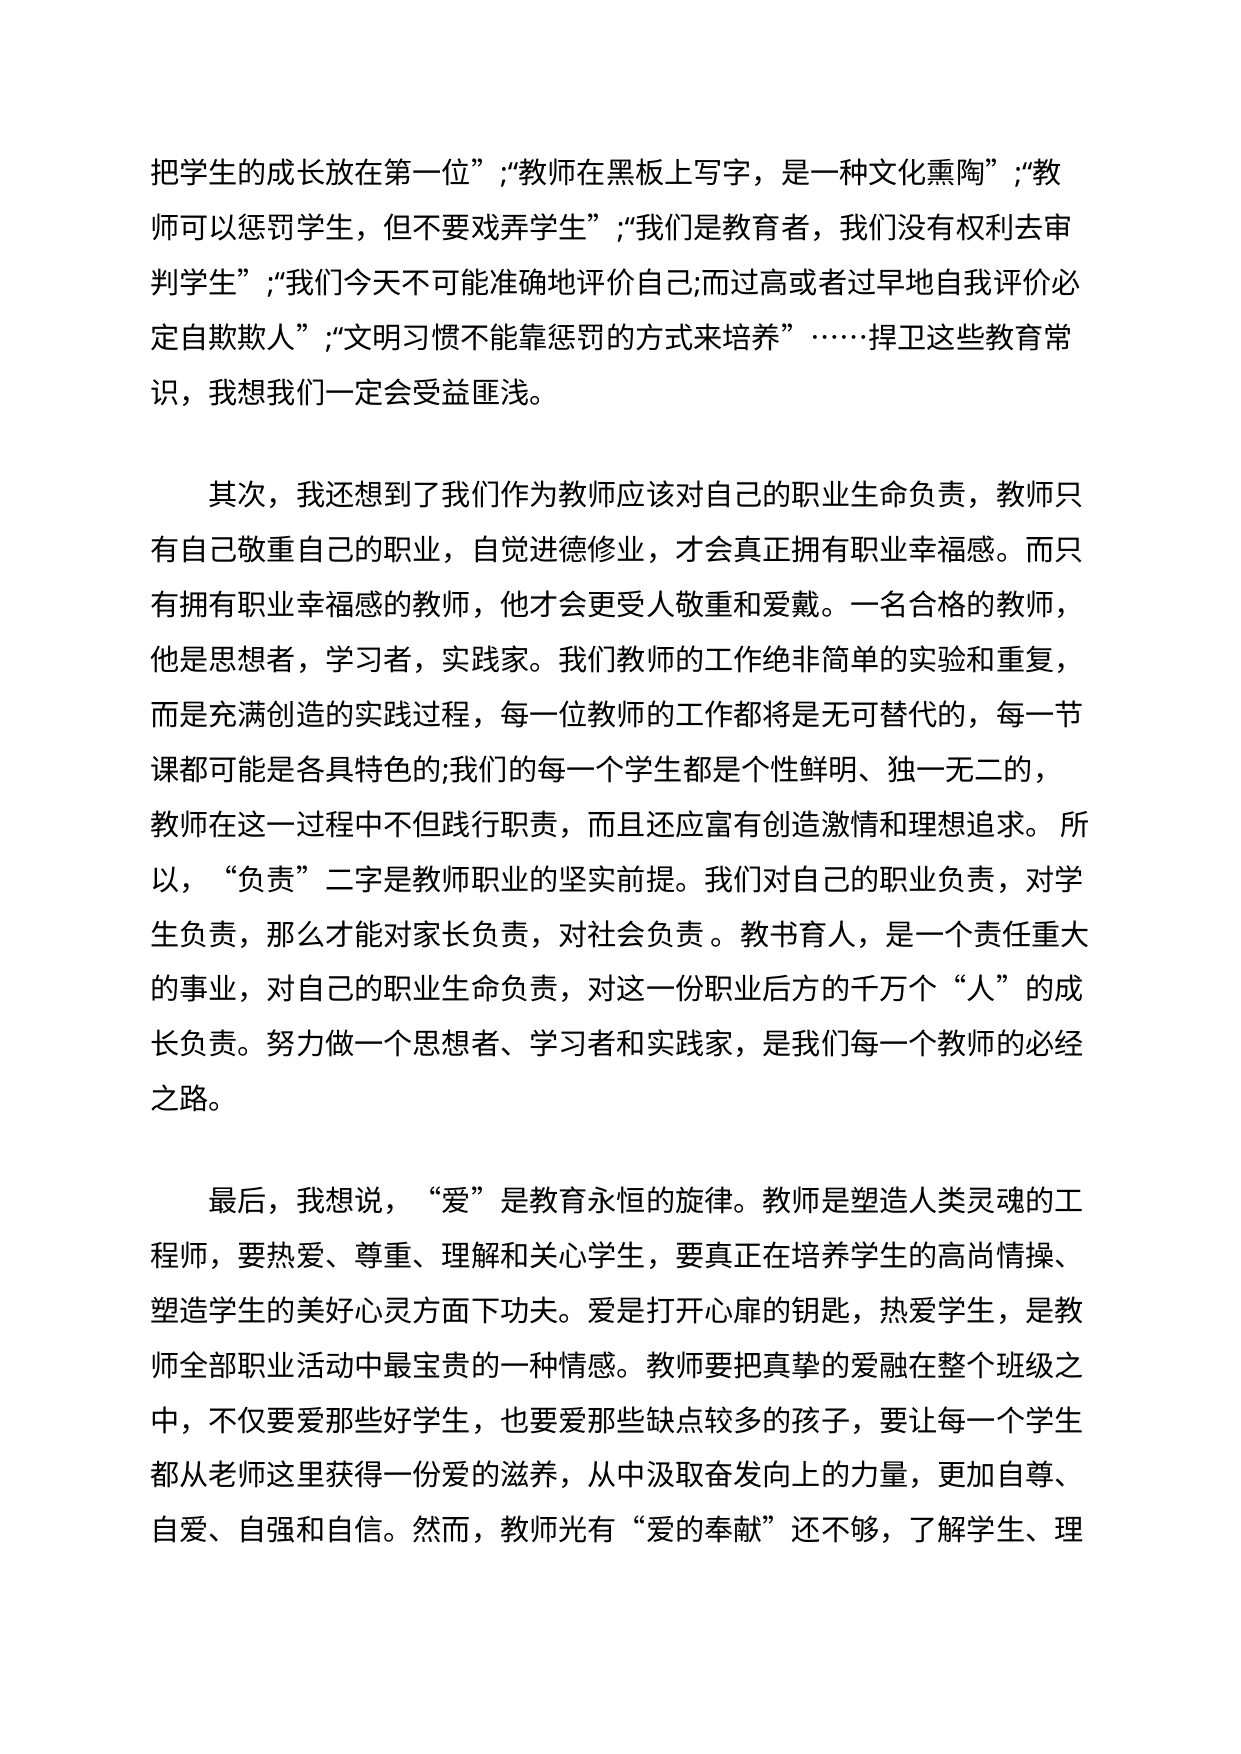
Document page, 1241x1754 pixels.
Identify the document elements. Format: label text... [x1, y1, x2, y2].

text 其次，我还想到了我们作为教师应该对自己的职业生命负责，教师只有自己敬重自己的职业，自觉进德修业，才会真正拥有职业幸福感。而只有拥有职业幸福感的教师，他才会更受人敬重和爱戴。一名合格的教师，他是思想者，学习者，实践家。我们教师的工作绝非简单的实验和重复，而是充满创造的实践过程，每一位教师的工作都将是无可替代的，每一节课都可能是各具特色的;我们的每一个学生都是个性鲜明、独一无二的，教师在这一过程中不但践行职责，而且还应富有创造激情和理想追求。 所以，“负责”二字是教师职业的坚实前提。我们对自己的职业负责，对学生负责，那么才能对家长负责，对社会负责 。教书育人，是一个责任重大的事业，对自己的职业生命负责，对这一份职业后方的千万个“人”的成长负责。努力做一个思想者、学习者和实践家，是我们每一个教师的必经之路。 [150, 472, 1090, 1118]
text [150, 1177, 1090, 1549]
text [150, 150, 1090, 412]
